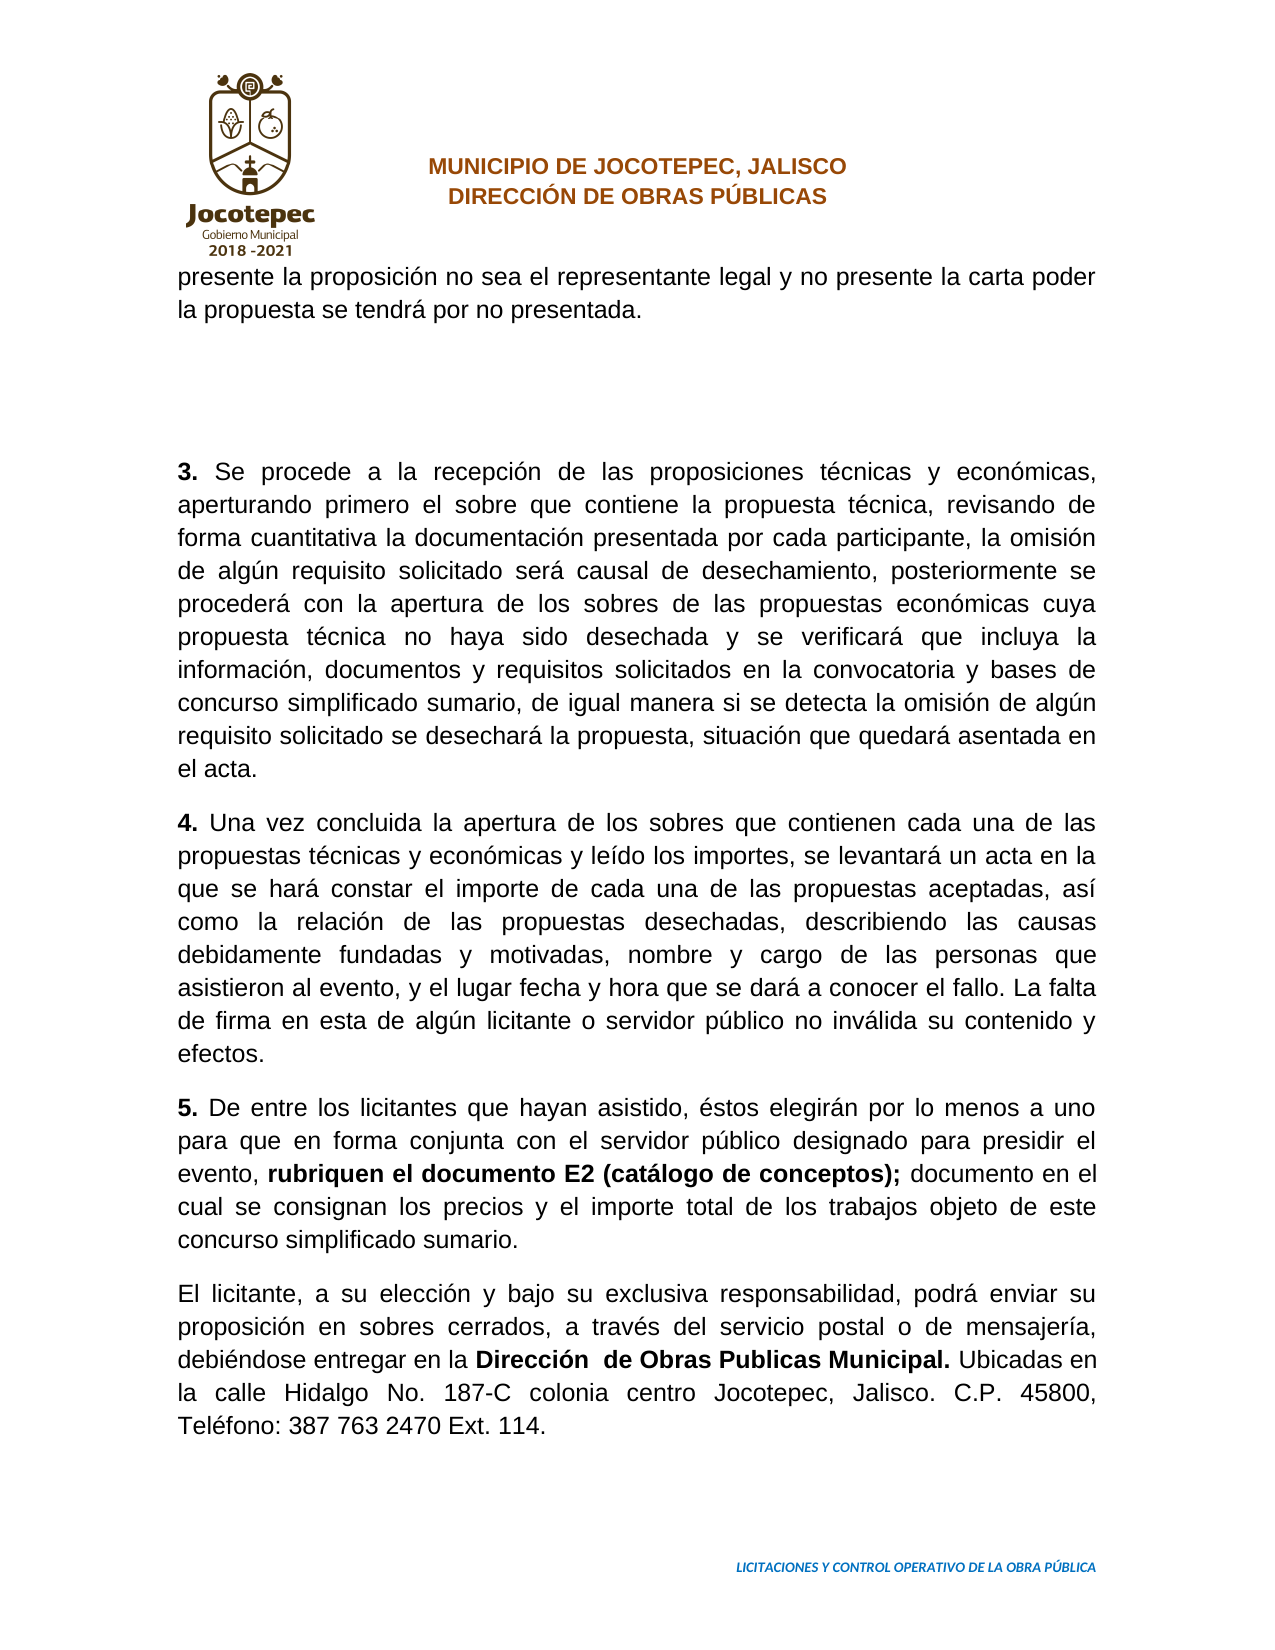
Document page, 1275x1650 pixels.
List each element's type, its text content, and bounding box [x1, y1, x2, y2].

text El licitante, a su elección y bajo su exclusiva responsabilidad, podrá enviar su proposición en sobres cerrados, a través del servicio postal o de mensajería, debiéndose entregar en la Dirección de Obras Publicas Municipal. Ubicadas en la calle Hidalgo No. 187-C colonia centro Jocotepec, Jalisco. C.P. 45800, Teléfono: 387 763 2470 Ext. 114. [177, 1279, 1098, 1439]
text 3. Se procede a la recepción de las proposiciones técnicas y económicas, aperturando primero el sobre que contiene la propuesta técnica, revisando de forma cuantitativa la documentación presentada por cada participante, la omisión de algún requisito solicitado será causal de desechamiento, posteriormente se procederá con la apertura de los sobres de las propuestas económicas cuya propuesta técnica no haya sido desechada y se verificará que incluya la información, documentos y requisitos solicitados en la convocatoria y bases de concurso simplificado sumario, de igual manera si se detecta la omisión de algún requisito solicitado se desechará la propuesta, situación que quedará asentada en el acta. [177, 457, 1098, 783]
text 5. De entre los licitantes que hayan asistido, éstos elegirán por lo menos a uno para que en forma conjunta con el servidor público designado para presidir el evento, rubriquen el documento E2 (catálogo de conceptos); documento en el cual se consignan los precios y el importe total de los trabajos objeto de este concurso simplificado sumario. [177, 1093, 1098, 1253]
picture [186, 73, 316, 257]
text 4. Una vez concluida la apertura de los sobres que contienen cada una de las propuestas técnicas y económicas y leído los importes, se levantará un acta en la que se hará constar el importe de cada una de las propuestas aceptadas, así como la relación de las propuestas desechadas, describiendo las causas debidamente fundadas y motivadas, nombre y cargo de las personas que asistieron al evento, y el lugar fecha y hora que se dará a conocer el fallo. La falta de firma en esta de algún licitante o servidor público no inválida su contenido y efectos. [177, 808, 1098, 1068]
